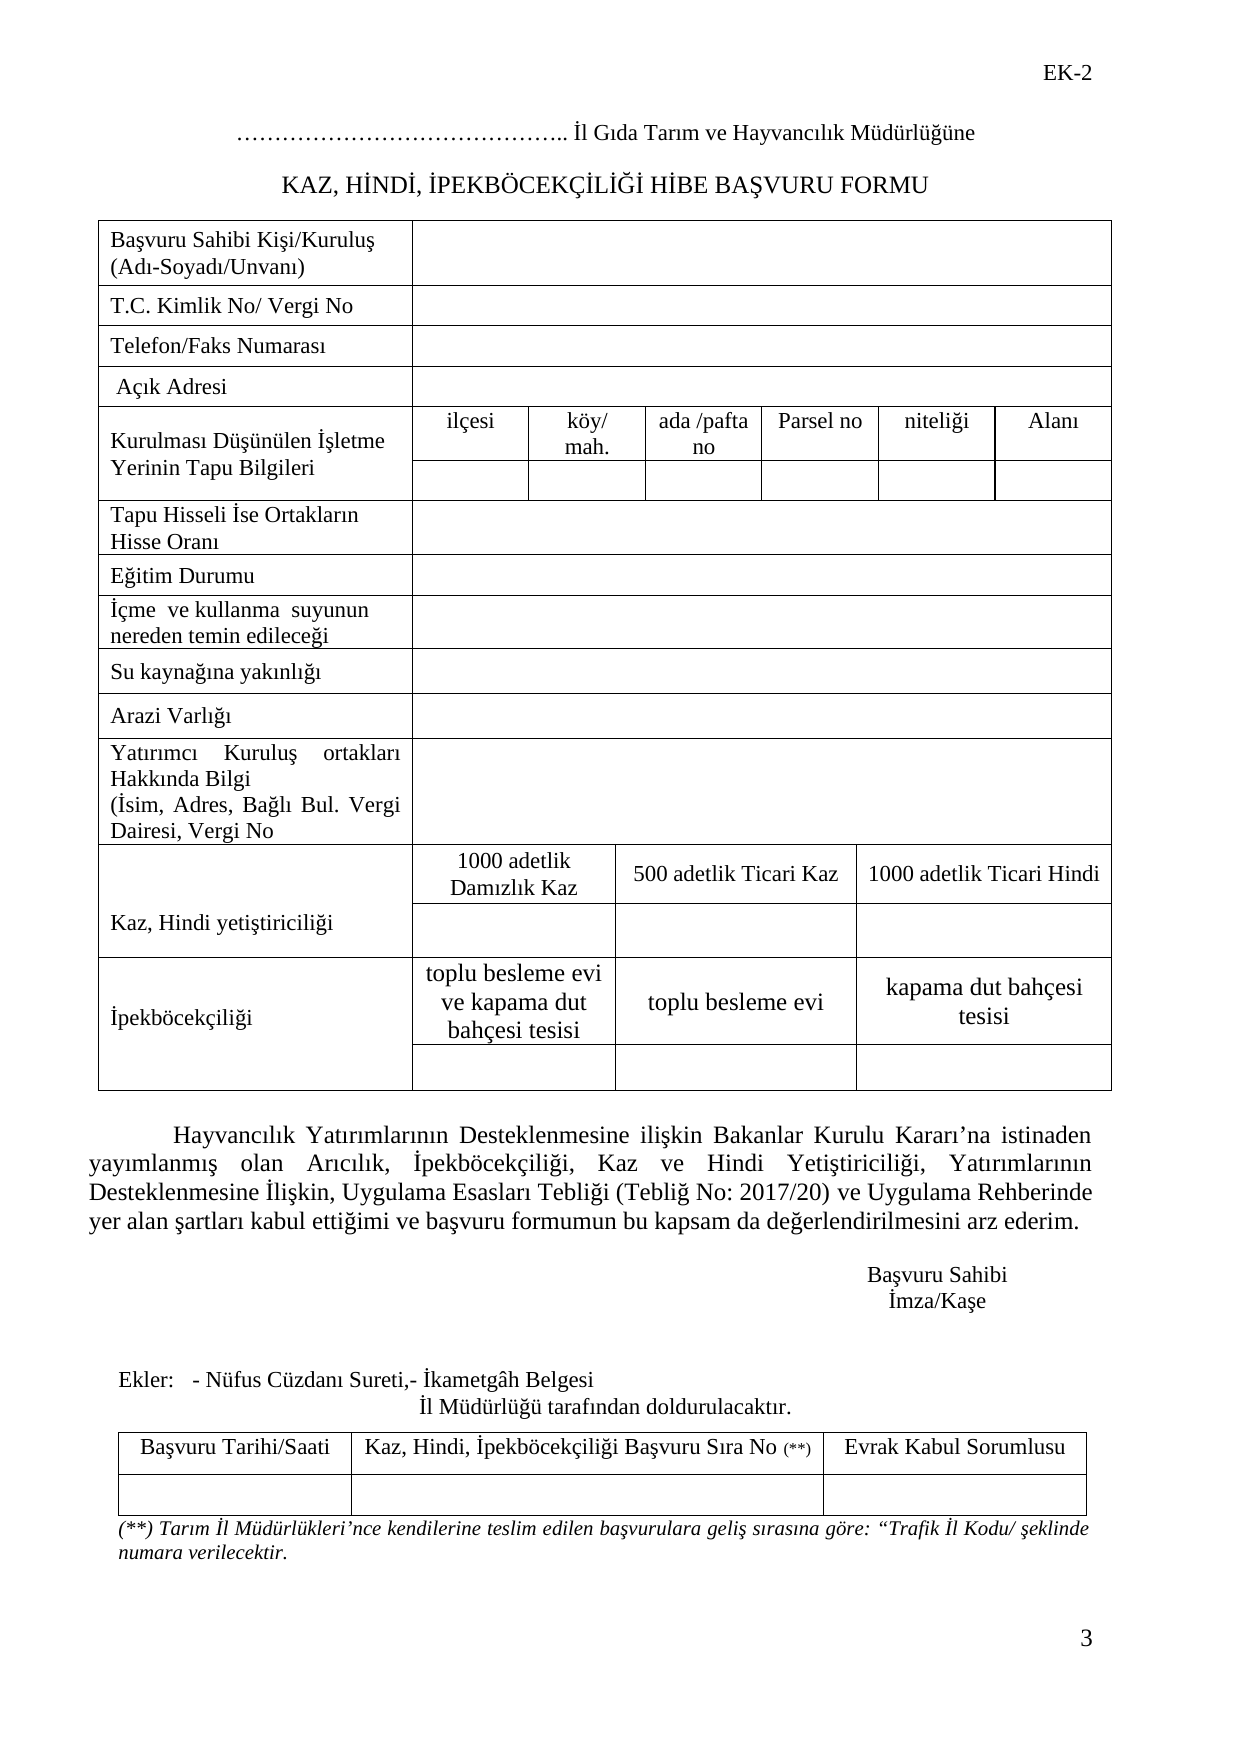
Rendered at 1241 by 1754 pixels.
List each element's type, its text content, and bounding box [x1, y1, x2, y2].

table_cell toplu besleme evi [616, 958, 856, 1044]
text Ekler: - Nüfus Cüzdanı Sureti,- İkametgâh Belgesi [118, 1366, 1092, 1393]
table_cell ilçesi [413, 407, 528, 460]
table_cell [529, 461, 645, 500]
table_cell [413, 461, 528, 500]
table_header [413, 221, 1111, 284]
table_cell İçme ve kullanma suyunun nereden temin edileceği [99, 596, 412, 648]
table_cell [857, 1045, 1111, 1090]
table_header Kaz, Hindi, İpekböcekçiliği Başvuru Sıra No (**) [352, 1433, 823, 1474]
text (**) Tarım İl Müdürlükleri’nce kendilerine teslim edilen başvurulara geliş sırasına göre: “Trafik İl Kodu/ şeklinde numara verilecektir. [118, 1516, 1092, 1564]
table_cell köy/ mah. [529, 407, 645, 460]
table_cell kapama dut bahçesi tesisi [857, 958, 1111, 1044]
text İl Müdürlüğü tarafından doldurulacaktır. [118, 1393, 1092, 1419]
table_cell Tapu Hisseli İse Ortakların Hisse Oranı [99, 501, 412, 554]
table_cell [413, 555, 1111, 594]
table_header Başvuru Sahibi Kişi/Kuruluş (Adı-Soyadı/Unvanı) [99, 221, 412, 284]
table_cell Eğitim Durumu [99, 555, 412, 594]
table_cell [762, 461, 878, 500]
table_cell [413, 1045, 615, 1090]
table_cell [857, 904, 1111, 957]
table_cell [616, 904, 856, 957]
table_cell [413, 326, 1111, 366]
table_cell 1000 adetlik Ticari Hindi [857, 845, 1111, 902]
table_cell [413, 367, 1111, 406]
table_cell [352, 1475, 823, 1514]
table_cell T.C. Kimlik No/ Vergi No [99, 286, 412, 325]
table_cell [413, 649, 1111, 693]
table_cell Kaz, Hindi yetiştiriciliği [99, 845, 412, 957]
table_header Başvuru Tarihi/Saati [119, 1433, 351, 1474]
table_cell [413, 904, 615, 957]
table_cell [824, 1475, 1086, 1514]
table_cell Yatırımcı Kuruluş ortakları Hakkında Bilgi (İsim, Adres, Bağlı Bul. Vergi Dairesi, Vergi No [99, 739, 412, 844]
table_cell [996, 461, 1111, 500]
table_cell İpekböcekçiliği [99, 958, 412, 1090]
text EK-2 [118, 59, 1092, 86]
table_cell Su kaynağına yakınlığı [99, 649, 412, 693]
table_cell Telefon/Faks Numarası [99, 326, 412, 366]
table_cell Arazi Varlığı [99, 694, 412, 737]
table_cell [616, 1045, 856, 1090]
text …………………………………….. İl Gıda Tarım ve Hayvancılık Müdürlüğüne [118, 119, 1092, 146]
table_cell niteliği [879, 407, 994, 460]
table_cell [879, 461, 994, 500]
table_cell Kurulması Düşünülen İşletme Yerinin Tapu Bilgileri [99, 407, 412, 500]
table_cell [646, 461, 761, 500]
text KAZ, HİNDİ, İPEKBÖCEKÇİLİĞİ HİBE BAŞVURU FORMU [118, 171, 1092, 199]
text Başvuru Sahibi [708, 1261, 1092, 1287]
table_cell [413, 596, 1111, 648]
table_cell Alanı [996, 407, 1111, 460]
table_cell ada /pafta no [646, 407, 761, 460]
table_cell 1000 adetlik Damızlık Kaz [413, 845, 615, 902]
table_cell 500 adetlik Ticari Kaz [616, 845, 856, 902]
table_header Evrak Kabul Sorumlusu [824, 1433, 1086, 1474]
table_cell [413, 501, 1111, 554]
text İmza/Kaşe [708, 1287, 1092, 1314]
table_cell [413, 694, 1111, 737]
table_cell [413, 739, 1111, 844]
table_cell Açık Adresi [99, 367, 412, 406]
table_cell toplu besleme evi ve kapama dut bahçesi tesisi [413, 958, 615, 1044]
table_cell Parsel no [762, 407, 878, 460]
text Hayvancılık Yatırımlarının Desteklenmesine ilişkin Bakanlar Kurulu Kararı’na istinaden yayımlanmış olan Arıcılık, İpekböcekçiliği, Kaz ve Hindi Yetiştiriciliği, Yatırımlarının Desteklenmesine İlişkin, Uygulama Esasları Tebliği (Tebliğ No: 2017/20) ve Uygulama Rehberinde yer alan şartları kabul ettiğimi ve başvuru formumun bu kapsam da değerlendirilmesini arz ederim. [88, 1120, 1092, 1235]
table_cell [413, 286, 1111, 325]
table_cell [119, 1475, 351, 1514]
